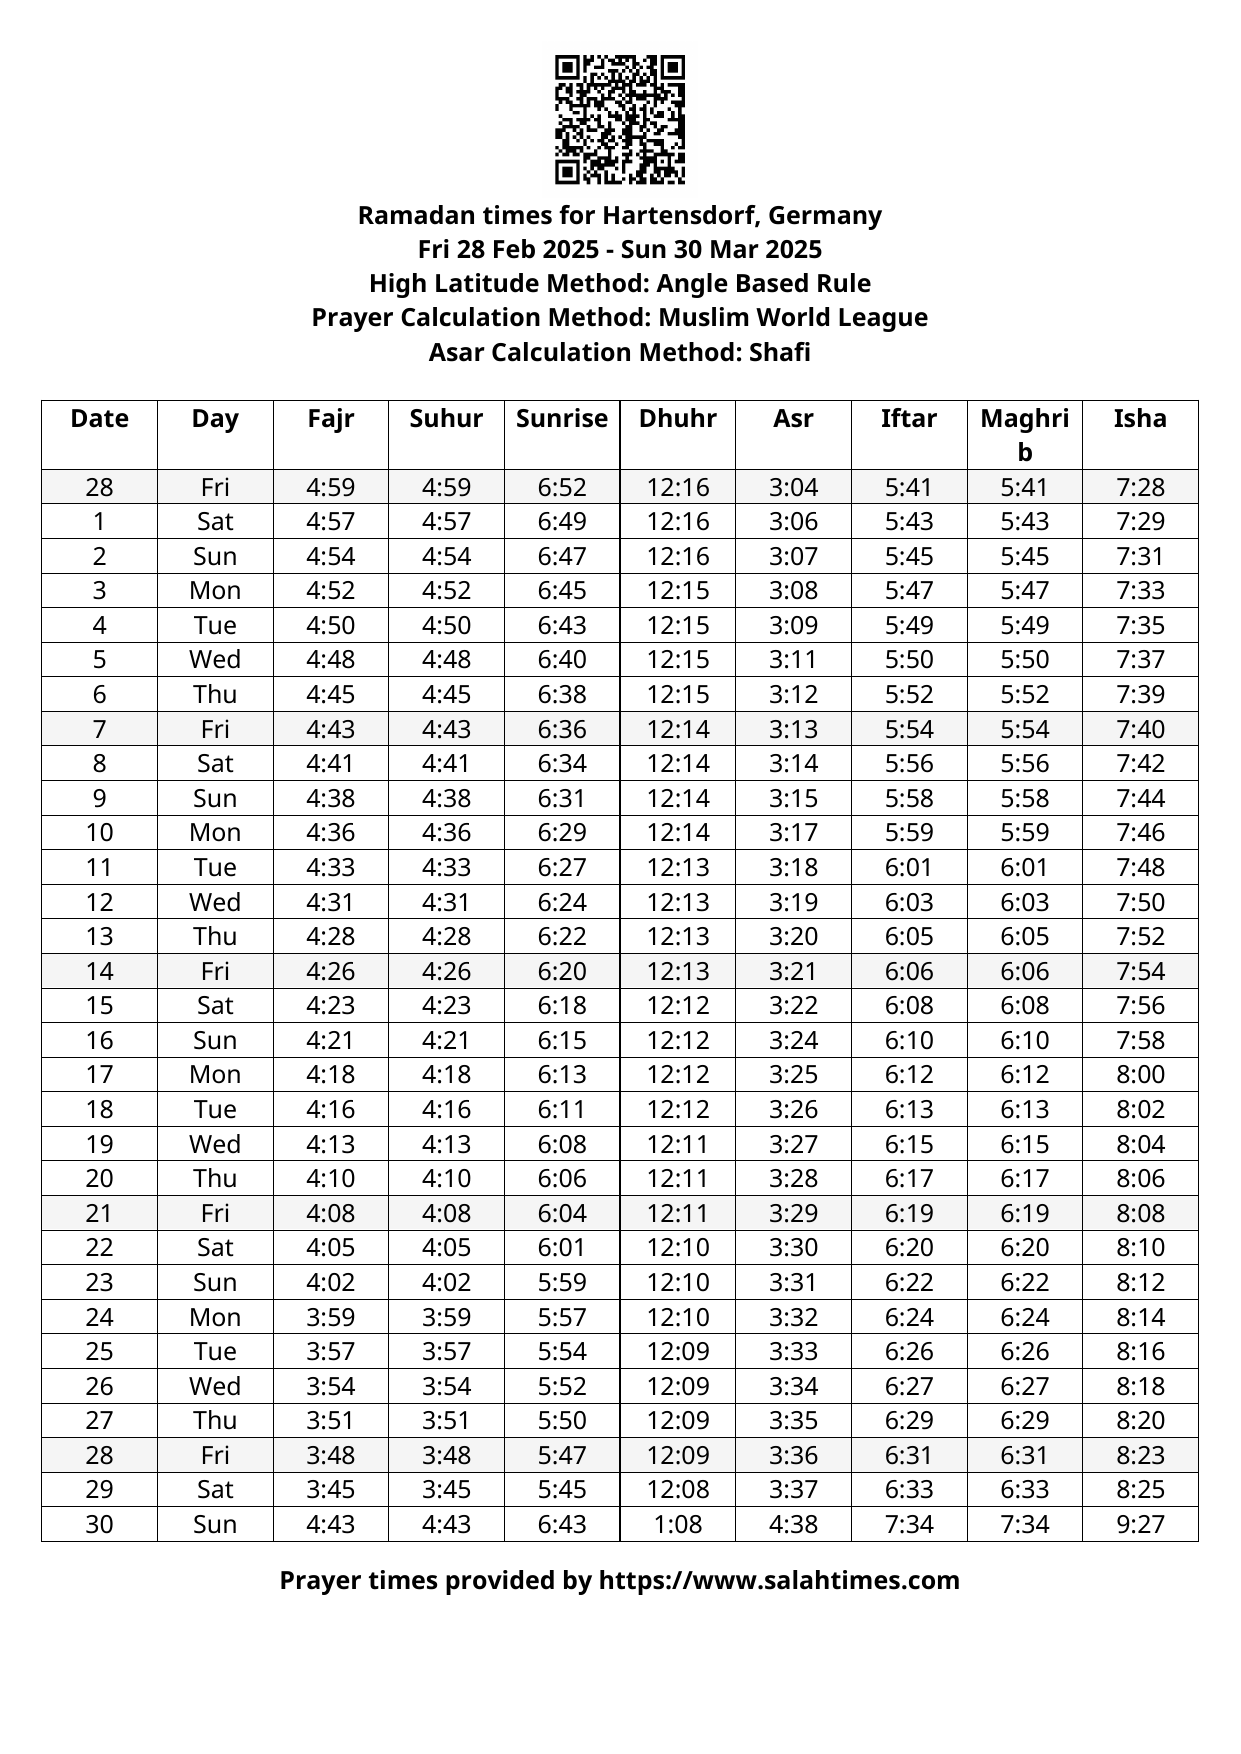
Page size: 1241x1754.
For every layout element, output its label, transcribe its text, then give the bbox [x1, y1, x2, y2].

table_cell 6:19 [852, 1196, 967, 1229]
table_cell 12:14 [621, 746, 735, 780]
table_cell 12:11 [621, 1127, 735, 1160]
table_cell 6:29 [852, 1404, 967, 1437]
table_cell 7:56 [1083, 989, 1198, 1022]
table_cell 3:59 [274, 1300, 388, 1333]
table_cell 3 [42, 574, 157, 607]
table_cell 4:50 [389, 608, 504, 642]
table_cell Mon [158, 574, 273, 607]
table_cell 5 [42, 643, 157, 676]
table_cell 5:52 [968, 677, 1082, 711]
table_cell 6:08 [505, 1127, 619, 1160]
table_cell 6:05 [852, 919, 967, 953]
table_cell 6:22 [505, 919, 619, 953]
table_cell 12:14 [621, 712, 735, 745]
table_cell 12:13 [621, 919, 735, 953]
table_cell 6:01 [505, 1231, 619, 1264]
table_cell 4:43 [274, 712, 388, 745]
table_cell 3:35 [736, 1404, 851, 1437]
table_cell 6:08 [852, 989, 967, 1022]
table_cell 8 [42, 746, 157, 780]
table_cell 3:32 [736, 1300, 851, 1333]
table_cell 12:10 [621, 1265, 735, 1299]
table_cell 5:52 [852, 677, 967, 711]
table_cell 6:13 [505, 1058, 619, 1091]
table_cell 4:18 [274, 1058, 388, 1091]
table_cell 6:04 [505, 1196, 619, 1229]
text Fri 28 Feb 2025 - Sun 30 Mar 2025 [42, 232, 1198, 266]
table_header Fajr [274, 401, 388, 469]
table_cell 26 [42, 1369, 157, 1402]
table_cell 4:36 [389, 816, 504, 849]
table_cell 4:54 [389, 539, 504, 572]
table_cell 6:27 [968, 1369, 1082, 1402]
table_cell 6:15 [852, 1127, 967, 1160]
table_cell 5:45 [852, 539, 967, 572]
table_cell 3:37 [736, 1473, 851, 1506]
table_cell 23 [42, 1265, 157, 1299]
table_cell 5:59 [505, 1265, 619, 1299]
table_cell 3:36 [736, 1438, 851, 1472]
table_cell 5:59 [852, 816, 967, 849]
table_cell 5:50 [505, 1404, 619, 1437]
table_cell Tue [158, 1092, 273, 1126]
table_cell 4:33 [274, 850, 388, 884]
table_cell 4:02 [274, 1265, 388, 1299]
table_cell 7:52 [1083, 919, 1198, 953]
table_cell 7:37 [1083, 643, 1198, 676]
table_cell 5:49 [852, 608, 967, 642]
table_cell 5:57 [505, 1300, 619, 1333]
table_cell 12:13 [621, 850, 735, 884]
table_cell 8:00 [1083, 1058, 1198, 1091]
table_cell 16 [42, 1023, 157, 1057]
table_cell 12:09 [621, 1334, 735, 1368]
table_cell 6:29 [968, 1404, 1082, 1437]
table_cell 7:33 [1083, 574, 1198, 607]
table_cell 6:18 [505, 989, 619, 1022]
table_header Date [42, 401, 157, 469]
table_cell 4:45 [274, 677, 388, 711]
table_cell 5:47 [968, 574, 1082, 607]
table_cell 6:49 [505, 504, 619, 538]
table_cell 5:52 [505, 1369, 619, 1402]
table_cell 4:31 [274, 885, 388, 918]
table_cell Sat [158, 1231, 273, 1264]
table_cell 3:57 [274, 1334, 388, 1368]
table_cell 6:52 [505, 470, 619, 503]
table_cell 5:45 [968, 539, 1082, 572]
table_cell 4:33 [389, 850, 504, 884]
table_cell 6:24 [968, 1300, 1082, 1333]
table_cell 4 [42, 608, 157, 642]
table_cell 12:12 [621, 989, 735, 1022]
table_cell 6:36 [505, 712, 619, 745]
table_cell 7:54 [1083, 954, 1198, 987]
table_cell Tue [158, 608, 273, 642]
text Prayer Calculation Method: Muslim World League [42, 300, 1198, 334]
table_cell 5:56 [852, 746, 967, 780]
table_cell 12:15 [621, 574, 735, 607]
table_cell 12:16 [621, 504, 735, 538]
table_cell 8:12 [1083, 1265, 1198, 1299]
table_cell 3:27 [736, 1127, 851, 1160]
text High Latitude Method: Angle Based Rule [42, 266, 1198, 300]
table_cell 4:13 [274, 1127, 388, 1160]
table_cell 6:06 [505, 1161, 619, 1195]
table_cell 1:08 [621, 1507, 735, 1541]
picture [542, 41, 699, 198]
table_cell Sat [158, 989, 273, 1022]
table_cell 5:54 [505, 1334, 619, 1368]
table_cell 8:14 [1083, 1300, 1198, 1333]
table_cell 12:15 [621, 608, 735, 642]
table_cell 3:21 [736, 954, 851, 987]
table_cell 3:17 [736, 816, 851, 849]
table_cell 12:15 [621, 677, 735, 711]
table_cell 4:05 [274, 1231, 388, 1264]
table_cell 6:10 [968, 1023, 1082, 1057]
table_cell 6:01 [852, 850, 967, 884]
table_cell Wed [158, 885, 273, 918]
table_cell 3:45 [274, 1473, 388, 1506]
table_cell 5:43 [852, 504, 967, 538]
table_cell 6:17 [968, 1161, 1082, 1195]
table_cell 5:50 [852, 643, 967, 676]
text Prayer times provided by https://www.salahtimes.com [42, 1563, 1198, 1597]
table_cell 4:38 [736, 1507, 851, 1541]
table_cell 3:33 [736, 1334, 851, 1368]
table_cell 21 [42, 1196, 157, 1229]
table_cell 4:38 [389, 781, 504, 814]
table_cell 24 [42, 1300, 157, 1333]
table_cell Fri [158, 712, 273, 745]
table_cell 1 [42, 504, 157, 538]
table_cell 6:33 [852, 1473, 967, 1506]
table_cell 5:50 [968, 643, 1082, 676]
table_cell Sun [158, 1265, 273, 1299]
table_cell 6:15 [505, 1023, 619, 1057]
table_cell 8:08 [1083, 1196, 1198, 1229]
table_cell 28 [42, 470, 157, 503]
table_cell Sun [158, 1507, 273, 1541]
table_cell 17 [42, 1058, 157, 1091]
table_cell 6:31 [852, 1438, 967, 1472]
table_cell 3:54 [274, 1369, 388, 1402]
table_cell 20 [42, 1161, 157, 1195]
table_cell 6:03 [968, 885, 1082, 918]
table_cell 6:33 [968, 1473, 1082, 1506]
table_cell 5:56 [968, 746, 1082, 780]
table_cell 3:26 [736, 1092, 851, 1126]
table_cell 7:58 [1083, 1023, 1198, 1057]
table_cell 5:41 [968, 470, 1082, 503]
table_cell 3:19 [736, 885, 851, 918]
table_cell 3:48 [274, 1438, 388, 1472]
table_cell Thu [158, 919, 273, 953]
table_cell 4:36 [274, 816, 388, 849]
table_cell 12:11 [621, 1161, 735, 1195]
table_cell 3:57 [389, 1334, 504, 1368]
table_cell 4:02 [389, 1265, 504, 1299]
table_cell 27 [42, 1404, 157, 1437]
table_cell 8:04 [1083, 1127, 1198, 1160]
table_cell Sat [158, 1473, 273, 1506]
table_cell 6:43 [505, 608, 619, 642]
table_cell 13 [42, 919, 157, 953]
table_cell 6:26 [968, 1334, 1082, 1368]
table_cell 7:44 [1083, 781, 1198, 814]
table_cell 4:43 [389, 712, 504, 745]
table_cell 12:12 [621, 1023, 735, 1057]
table_cell 5:45 [505, 1473, 619, 1506]
table_cell 6:03 [852, 885, 967, 918]
table_cell 6:27 [505, 850, 619, 884]
table_cell 11 [42, 850, 157, 884]
table_cell 7:50 [1083, 885, 1198, 918]
table_cell 3:45 [389, 1473, 504, 1506]
table_cell 6:01 [968, 850, 1082, 884]
table_cell 6:11 [505, 1092, 619, 1126]
table_cell 4:28 [274, 919, 388, 953]
table_cell 4:18 [389, 1058, 504, 1091]
text Asar Calculation Method: Shafi [42, 334, 1198, 368]
table_cell 3:54 [389, 1369, 504, 1402]
table_cell 4:59 [389, 470, 504, 503]
table_cell 6:06 [968, 954, 1082, 987]
table_cell 6:40 [505, 643, 619, 676]
table_cell 4:48 [389, 643, 504, 676]
table_cell Mon [158, 1058, 273, 1091]
table_cell 4:43 [274, 1507, 388, 1541]
table_cell 5:58 [968, 781, 1082, 814]
table_cell 3:13 [736, 712, 851, 745]
table_cell Wed [158, 1127, 273, 1160]
table_cell 8:25 [1083, 1473, 1198, 1506]
table_cell 7:42 [1083, 746, 1198, 780]
table_cell 3:29 [736, 1196, 851, 1229]
table_cell 4:48 [274, 643, 388, 676]
table_cell 5:54 [968, 712, 1082, 745]
table_cell 4:16 [389, 1092, 504, 1126]
table_cell 5:59 [968, 816, 1082, 849]
table_cell 4:57 [389, 504, 504, 538]
table_cell 5:47 [852, 574, 967, 607]
table_header Dhuhr [621, 401, 735, 469]
table_cell 6:31 [968, 1438, 1082, 1472]
table_cell 3:06 [736, 504, 851, 538]
table_cell 4:57 [274, 504, 388, 538]
table_cell 7:28 [1083, 470, 1198, 503]
table_cell 8:18 [1083, 1369, 1198, 1402]
table_cell 4:26 [389, 954, 504, 987]
table_cell 3:12 [736, 677, 851, 711]
table_cell Tue [158, 1334, 273, 1368]
table_header Maghrib [968, 401, 1082, 469]
table_cell 6:13 [968, 1092, 1082, 1126]
table_cell 7:35 [1083, 608, 1198, 642]
table_cell 3:15 [736, 781, 851, 814]
table_cell 3:51 [389, 1404, 504, 1437]
table_cell 3:22 [736, 989, 851, 1022]
table_cell 7 [42, 712, 157, 745]
table_header Iftar [852, 401, 967, 469]
table_cell Sat [158, 746, 273, 780]
table_cell 6:13 [852, 1092, 967, 1126]
table_cell 5:58 [852, 781, 967, 814]
table_cell Wed [158, 1369, 273, 1402]
table_cell 5:47 [505, 1438, 619, 1472]
table_cell 3:51 [274, 1404, 388, 1437]
table_cell 7:31 [1083, 539, 1198, 572]
table_cell 6:15 [968, 1127, 1082, 1160]
table_cell 4:59 [274, 470, 388, 503]
table_cell 3:34 [736, 1369, 851, 1402]
table_cell 6:19 [968, 1196, 1082, 1229]
table_cell 12:10 [621, 1231, 735, 1264]
table_header Sunrise [505, 401, 619, 469]
table_cell 4:43 [389, 1507, 504, 1541]
table_cell 6:24 [852, 1300, 967, 1333]
table_cell 4:21 [389, 1023, 504, 1057]
table_cell 6:20 [505, 954, 619, 987]
table_cell 9 [42, 781, 157, 814]
table_cell 7:46 [1083, 816, 1198, 849]
table_cell 5:49 [968, 608, 1082, 642]
table_cell 4:26 [274, 954, 388, 987]
table_cell 8:02 [1083, 1092, 1198, 1126]
table_cell 12:08 [621, 1473, 735, 1506]
table_header Isha [1083, 401, 1198, 469]
table_cell Fri [158, 954, 273, 987]
table_cell 3:31 [736, 1265, 851, 1299]
table_cell 8:23 [1083, 1438, 1198, 1472]
table_cell 12:14 [621, 816, 735, 849]
text Ramadan times for Hartensdorf, Germany [42, 198, 1198, 232]
table_cell 3:20 [736, 919, 851, 953]
table_cell 4:38 [274, 781, 388, 814]
table_cell 4:52 [389, 574, 504, 607]
table_cell 4:41 [389, 746, 504, 780]
table_cell 6:20 [968, 1231, 1082, 1264]
table_cell 4:13 [389, 1127, 504, 1160]
table_cell 8:20 [1083, 1404, 1198, 1437]
table_cell 8:10 [1083, 1231, 1198, 1264]
table_cell Fri [158, 1438, 273, 1472]
table_cell 5:41 [852, 470, 967, 503]
table_cell Thu [158, 1404, 273, 1437]
table_cell 6:31 [505, 781, 619, 814]
table_cell 6 [42, 677, 157, 711]
table_cell 4:08 [274, 1196, 388, 1229]
table_cell 4:52 [274, 574, 388, 607]
table_cell Sun [158, 781, 273, 814]
table_cell 4:23 [389, 989, 504, 1022]
table_cell 12:09 [621, 1404, 735, 1437]
table_cell 6:43 [505, 1507, 619, 1541]
table_cell 4:08 [389, 1196, 504, 1229]
table_cell 4:41 [274, 746, 388, 780]
table_cell 6:27 [852, 1369, 967, 1402]
table_cell 12:16 [621, 539, 735, 572]
table_cell 6:22 [968, 1265, 1082, 1299]
table_cell Mon [158, 1300, 273, 1333]
table_cell Fri [158, 1196, 273, 1229]
table_cell 8:06 [1083, 1161, 1198, 1195]
table_cell 14 [42, 954, 157, 987]
table_cell 4:28 [389, 919, 504, 953]
table_cell 7:34 [968, 1507, 1082, 1541]
table_cell Fri [158, 470, 273, 503]
table_cell 6:08 [968, 989, 1082, 1022]
table_cell 12:12 [621, 1092, 735, 1126]
table_cell 4:54 [274, 539, 388, 572]
table_cell 3:28 [736, 1161, 851, 1195]
table_cell 3:09 [736, 608, 851, 642]
table_cell 12:15 [621, 643, 735, 676]
table_cell 9:27 [1083, 1507, 1198, 1541]
table_cell Mon [158, 816, 273, 849]
table_cell Thu [158, 1161, 273, 1195]
table_cell Wed [158, 643, 273, 676]
table_cell 4:10 [389, 1161, 504, 1195]
table_cell 12:11 [621, 1196, 735, 1229]
table_cell 6:45 [505, 574, 619, 607]
table_cell 12:09 [621, 1369, 735, 1402]
table_cell 6:38 [505, 677, 619, 711]
table_cell 7:34 [852, 1507, 967, 1541]
table_cell 4:21 [274, 1023, 388, 1057]
table_cell 10 [42, 816, 157, 849]
table_cell 4:23 [274, 989, 388, 1022]
table_cell Sun [158, 539, 273, 572]
table_cell 6:22 [852, 1265, 967, 1299]
table_cell 3:24 [736, 1023, 851, 1057]
table_cell 6:34 [505, 746, 619, 780]
table_cell 5:43 [968, 504, 1082, 538]
table_cell 3:07 [736, 539, 851, 572]
table_cell 2 [42, 539, 157, 572]
table_cell 4:50 [274, 608, 388, 642]
table_cell 30 [42, 1507, 157, 1541]
table_cell 29 [42, 1473, 157, 1506]
table_cell 4:16 [274, 1092, 388, 1126]
table_cell 12:10 [621, 1300, 735, 1333]
table_cell Sat [158, 504, 273, 538]
table_cell Sun [158, 1023, 273, 1057]
table_cell 3:18 [736, 850, 851, 884]
table_cell 12:12 [621, 1058, 735, 1091]
table_cell 3:25 [736, 1058, 851, 1091]
table_cell 19 [42, 1127, 157, 1160]
table_cell 4:10 [274, 1161, 388, 1195]
table_header Asr [736, 401, 851, 469]
table_cell 12:14 [621, 781, 735, 814]
table_cell 28 [42, 1438, 157, 1472]
table_cell Tue [158, 850, 273, 884]
table_cell 3:08 [736, 574, 851, 607]
table_cell 6:26 [852, 1334, 967, 1368]
table_cell 3:11 [736, 643, 851, 676]
table_cell 6:12 [968, 1058, 1082, 1091]
table_cell 6:10 [852, 1023, 967, 1057]
table_cell 7:48 [1083, 850, 1198, 884]
table_cell 18 [42, 1092, 157, 1126]
table_cell 3:14 [736, 746, 851, 780]
table_header Day [158, 401, 273, 469]
table_cell 12:13 [621, 885, 735, 918]
table_cell 6:12 [852, 1058, 967, 1091]
table_cell 22 [42, 1231, 157, 1264]
table_cell 6:05 [968, 919, 1082, 953]
table_cell 6:24 [505, 885, 619, 918]
table_cell 12:09 [621, 1438, 735, 1472]
table_cell 8:16 [1083, 1334, 1198, 1368]
table_cell 6:17 [852, 1161, 967, 1195]
table_cell 4:31 [389, 885, 504, 918]
table_cell 6:06 [852, 954, 967, 987]
table_cell 12:16 [621, 470, 735, 503]
table_cell 4:05 [389, 1231, 504, 1264]
table_cell 3:04 [736, 470, 851, 503]
table_cell Thu [158, 677, 273, 711]
table_cell 6:47 [505, 539, 619, 572]
table_cell 12:13 [621, 954, 735, 987]
table_cell 7:40 [1083, 712, 1198, 745]
table_cell 5:54 [852, 712, 967, 745]
table_cell 7:39 [1083, 677, 1198, 711]
table_cell 3:48 [389, 1438, 504, 1472]
table_cell 25 [42, 1334, 157, 1368]
table_header Suhur [389, 401, 504, 469]
table_cell 6:29 [505, 816, 619, 849]
table_cell 4:45 [389, 677, 504, 711]
table_cell 7:29 [1083, 504, 1198, 538]
table_cell 15 [42, 989, 157, 1022]
table_cell 3:30 [736, 1231, 851, 1264]
table_cell 3:59 [389, 1300, 504, 1333]
table_cell 6:20 [852, 1231, 967, 1264]
table_cell 12 [42, 885, 157, 918]
